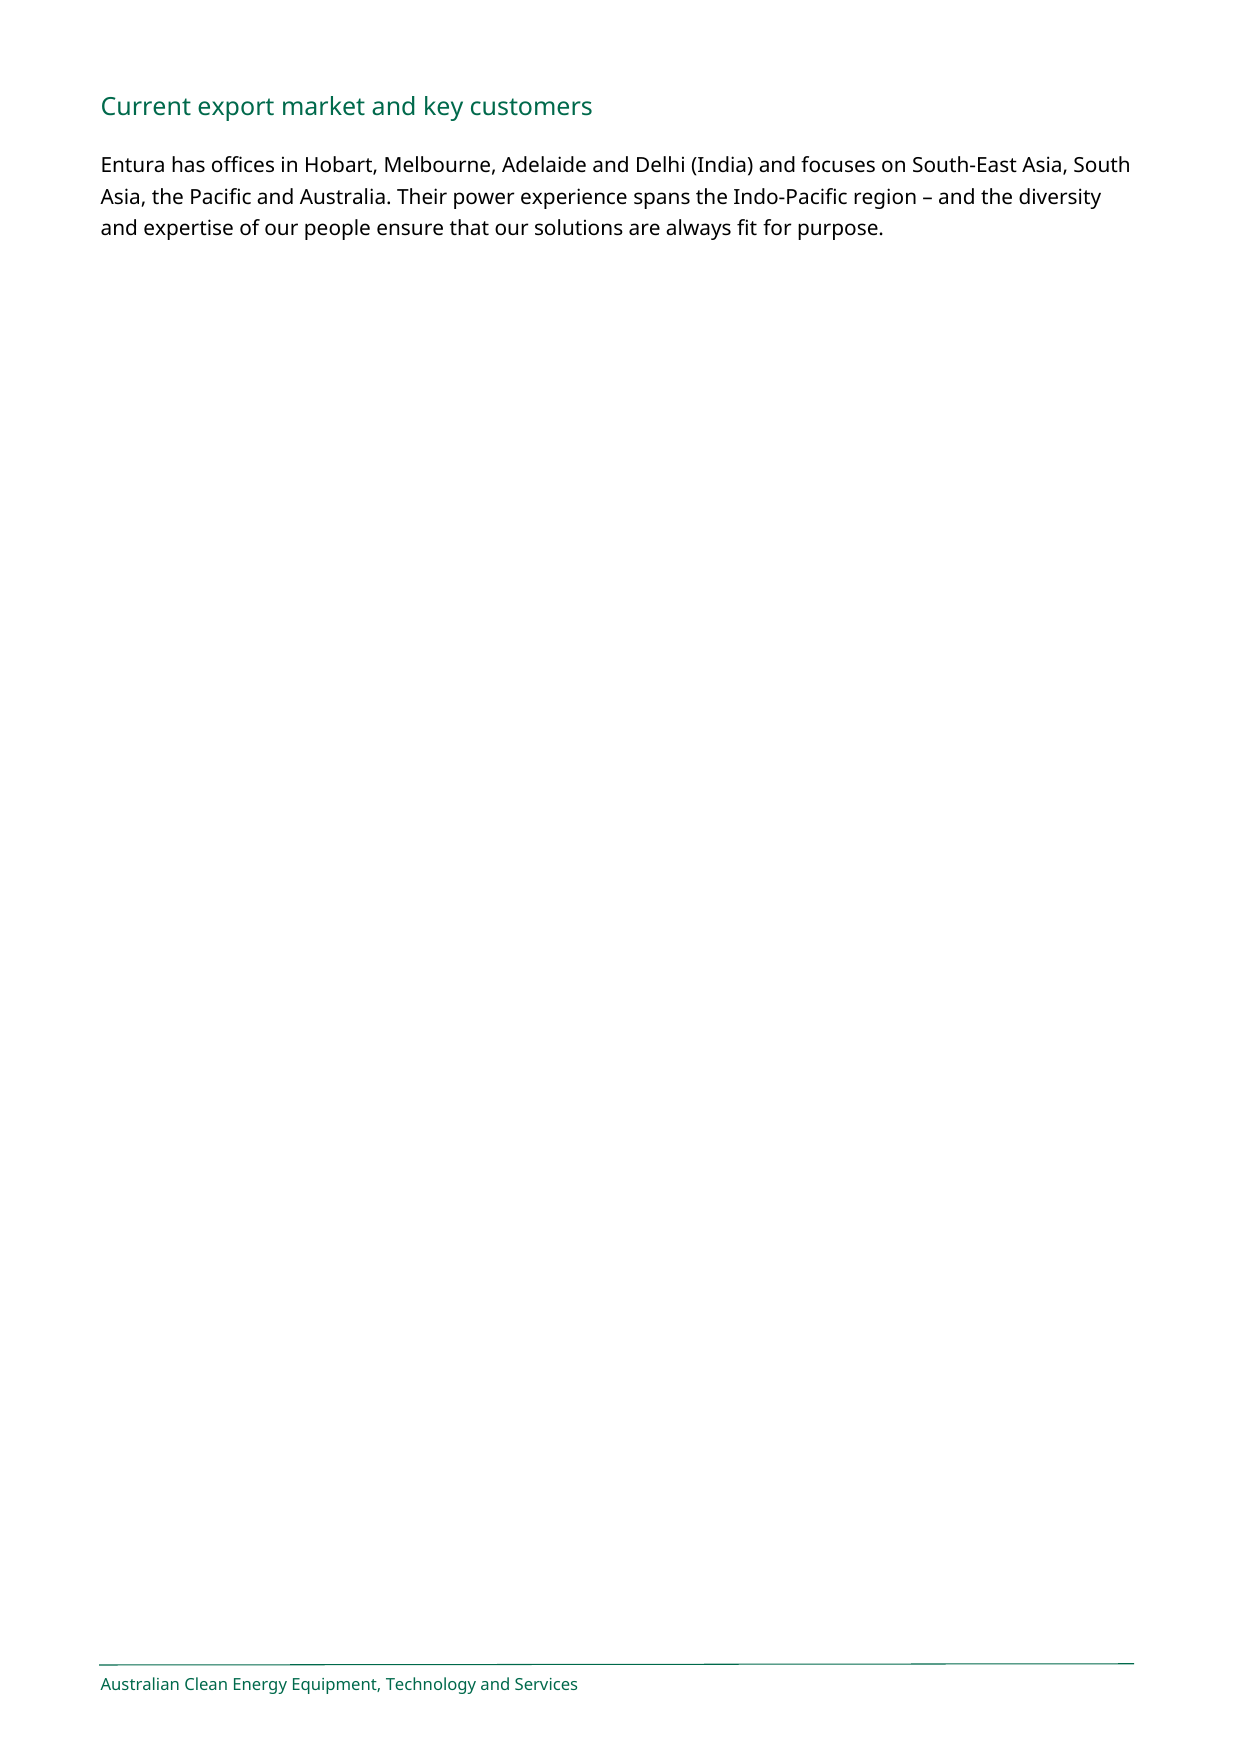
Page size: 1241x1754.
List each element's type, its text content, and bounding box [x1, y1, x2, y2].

text Entura has offices in Hobart, Melbourne, Adelaide and Delhi (India) and focuses on South-East Asia, South Asia, the Pacific and Australia. Their power experience spans the Indo-Pacific region – and the diversity and expertise of our people ensure that our solutions are always fit for purpose. [100, 148, 1140, 241]
text Current export market and key customers [100, 89, 1140, 123]
